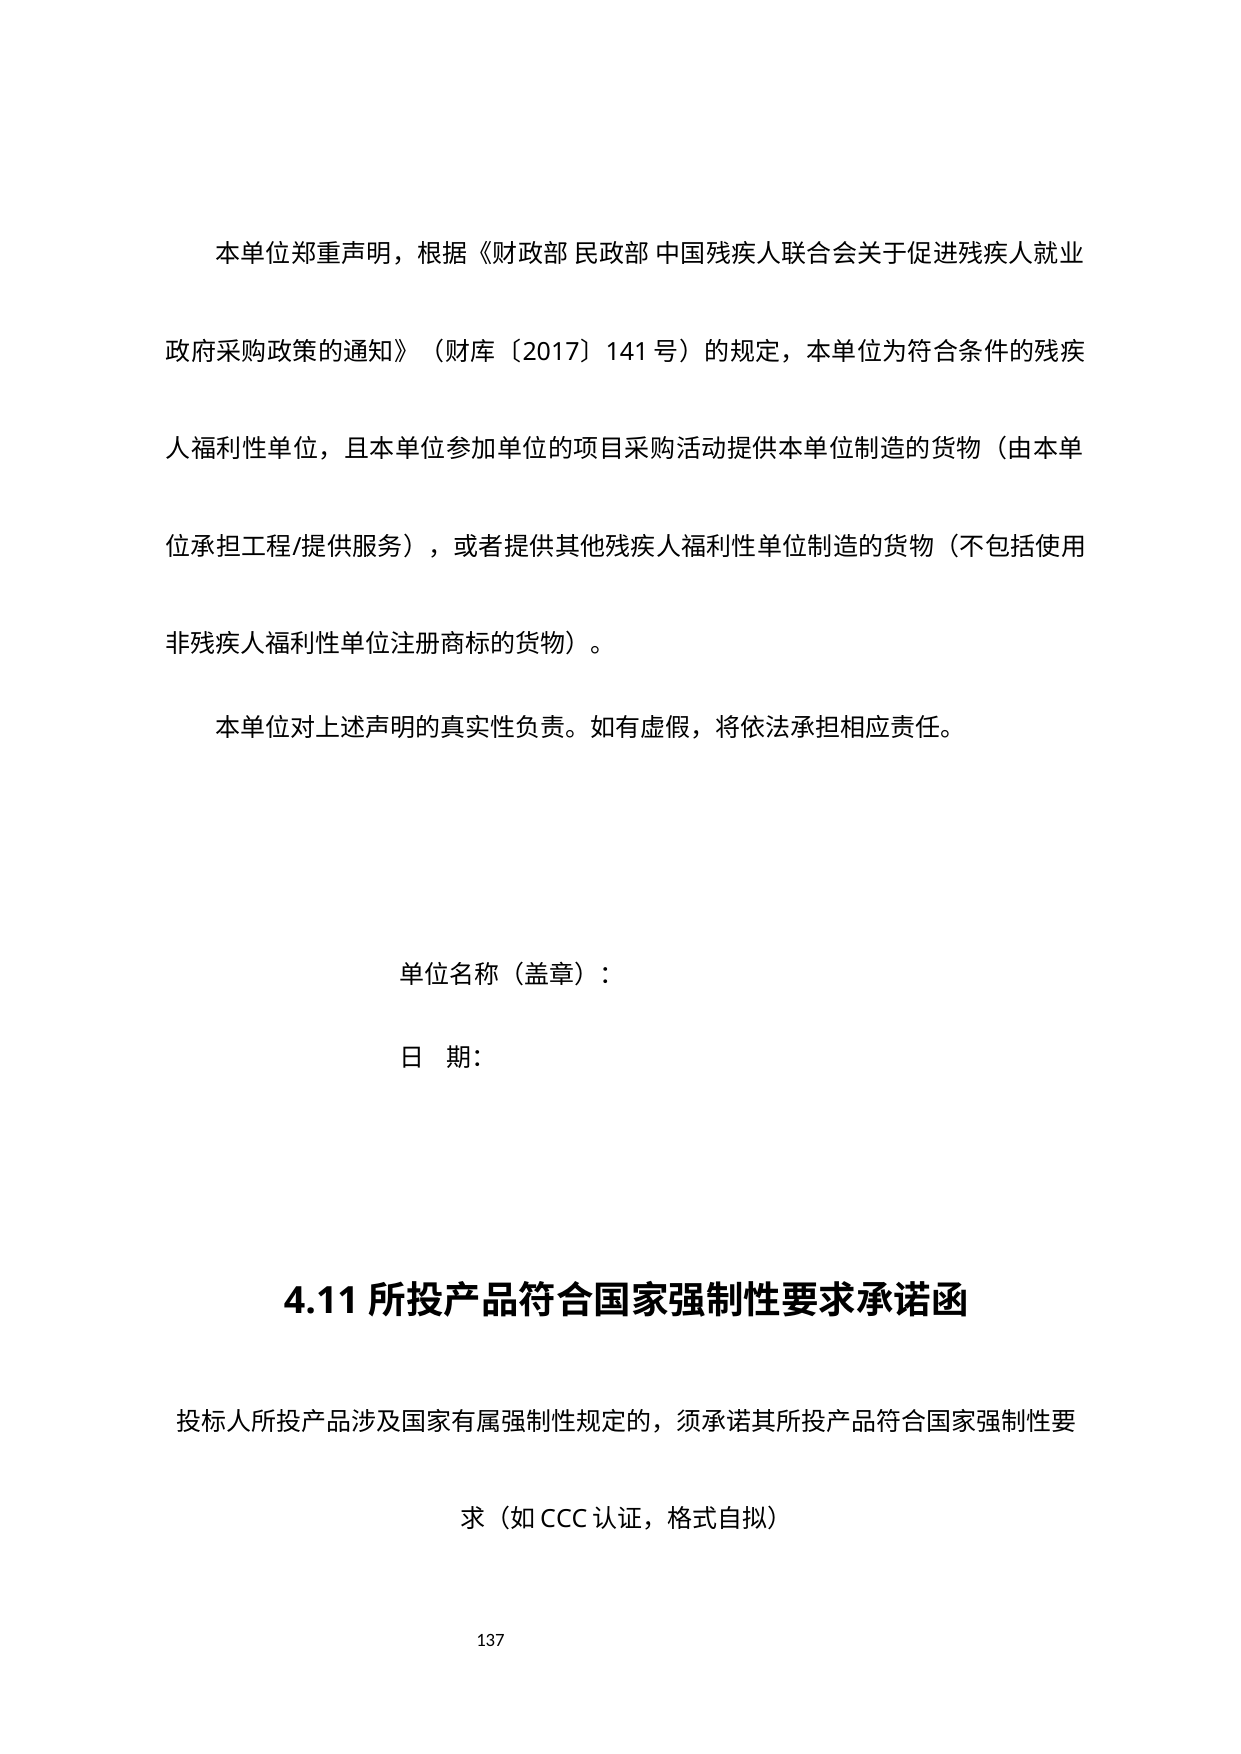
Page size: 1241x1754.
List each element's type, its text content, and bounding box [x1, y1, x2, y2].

text 4.11 所投产品符合国家强制性要求承诺函 [165, 1265, 1087, 1330]
text 日 期： [165, 1023, 1087, 1088]
text 单位名称（盖章）： [165, 940, 1087, 1005]
text 本单位郑重声明，根据《财政部 民政部 中国残疾人联合会关于促进残疾人就业政府采购政策的通知》（财库〔2017〕141号）的规定，本单位为符合条件的残疾人福利性单位，且本单位参加单位的项目采购活动提供本单位制造的货物（由本单位承担工程/提供服务），或者提供其他残疾人福利性单位制造的货物（不包括使用非残疾人福利性单位注册商标的货物）。 [165, 219, 1087, 674]
text 投标人所投产品涉及国家有属强制性规定的，须承诺其所投产品符合国家强制性要求（如CCC认证，格式自拟） [165, 1387, 1087, 1549]
text 本单位对上述声明的真实性负责。如有虚假，将依法承担相应责任。 [165, 693, 1087, 758]
